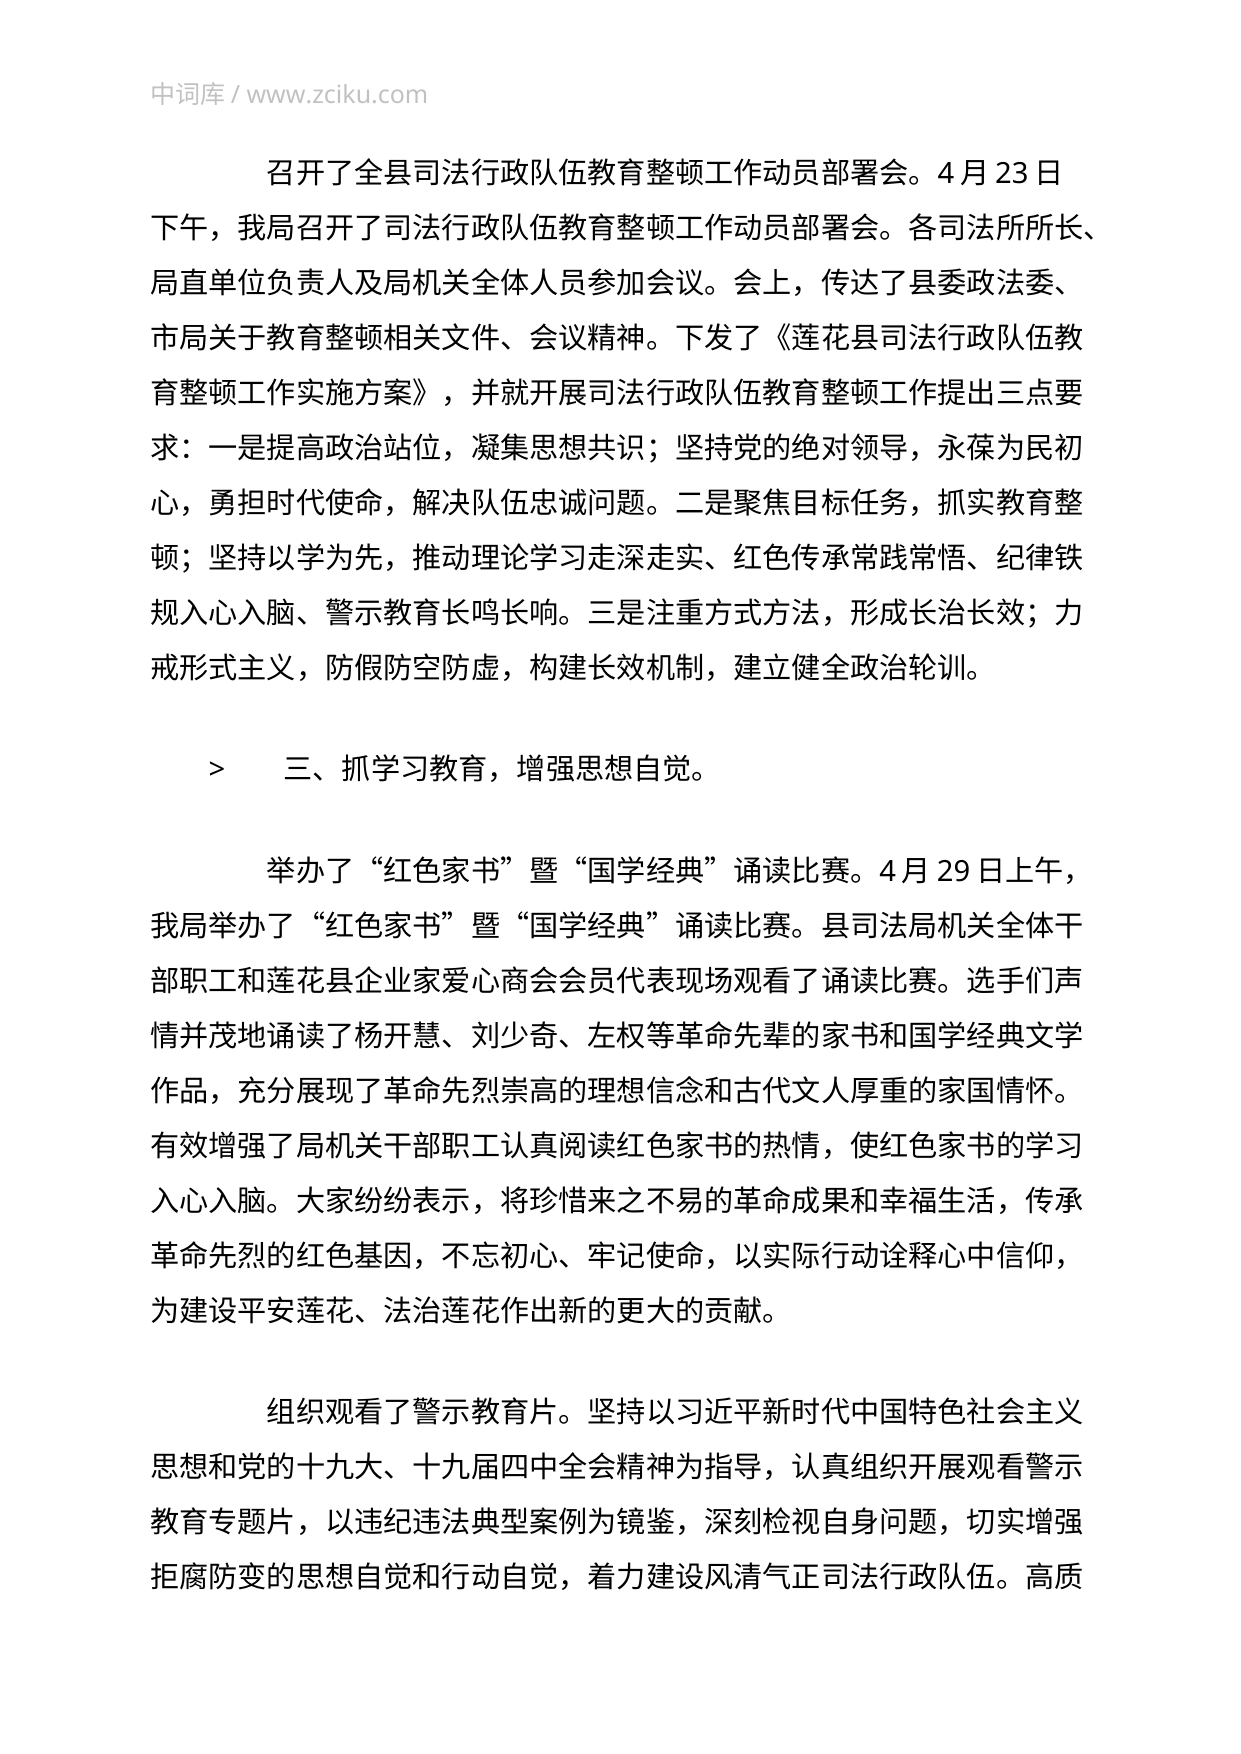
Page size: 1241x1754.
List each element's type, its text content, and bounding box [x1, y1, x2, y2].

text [150, 1389, 1090, 1596]
text > 三、抓学习教育，增强思想自觉。 [150, 746, 1090, 788]
text 举办了“红色家书”暨“国学经典”诵读比赛。4月29日上午，我局举办了“红色家书”暨“国学经典”诵读比赛。县司法局机关全体干部职工和莲花县企业家爱心商会会员代表现场观看了诵读比赛。选手们声情并茂地诵读了杨开慧、刘少奇、左权等革命先辈的家书和国学经典文学作品，充分展现了革命先烈崇高的理想信念和古代文人厚重的家国情怀。有效增强了局机关干部职工认真阅读红色家书的热情，使红色家书的学习入心入脑。大家纷纷表示，将珍惜来之不易的革命成果和幸福生活，传承革命先烈的红色基因，不忘初心、牢记使命，以实际行动诠释心中信仰，为建设平安莲花、法治莲花作出新的更大的贡献。 [150, 848, 1090, 1329]
text 召开了全县司法行政队伍教育整顿工作动员部署会。4月23日下午，我局召开了司法行政队伍教育整顿工作动员部署会。各司法所所长、局直单位负责人及局机关全体人员参加会议。会上，传达了县委政法委、市局关于教育整顿相关文件、会议精神。下发了《莲花县司法行政队伍教育整顿工作实施方案》，并就开展司法行政队伍教育整顿工作提出三点要求：一是提高政治站位，凝集思想共识；坚持党的绝对领导，永葆为民初心，勇担时代使命，解决队伍忠诚问题。二是聚焦目标任务，抓实教育整顿；坚持以学为先，推动理论学习走深走实、红色传承常践常悟、纪律铁规入心入脑、警示教育长鸣长响。三是注重方式方法，形成长治长效；力戒形式主义，防假防空防虚，构建长效机制，建立健全政治轮训。 [150, 150, 1090, 686]
